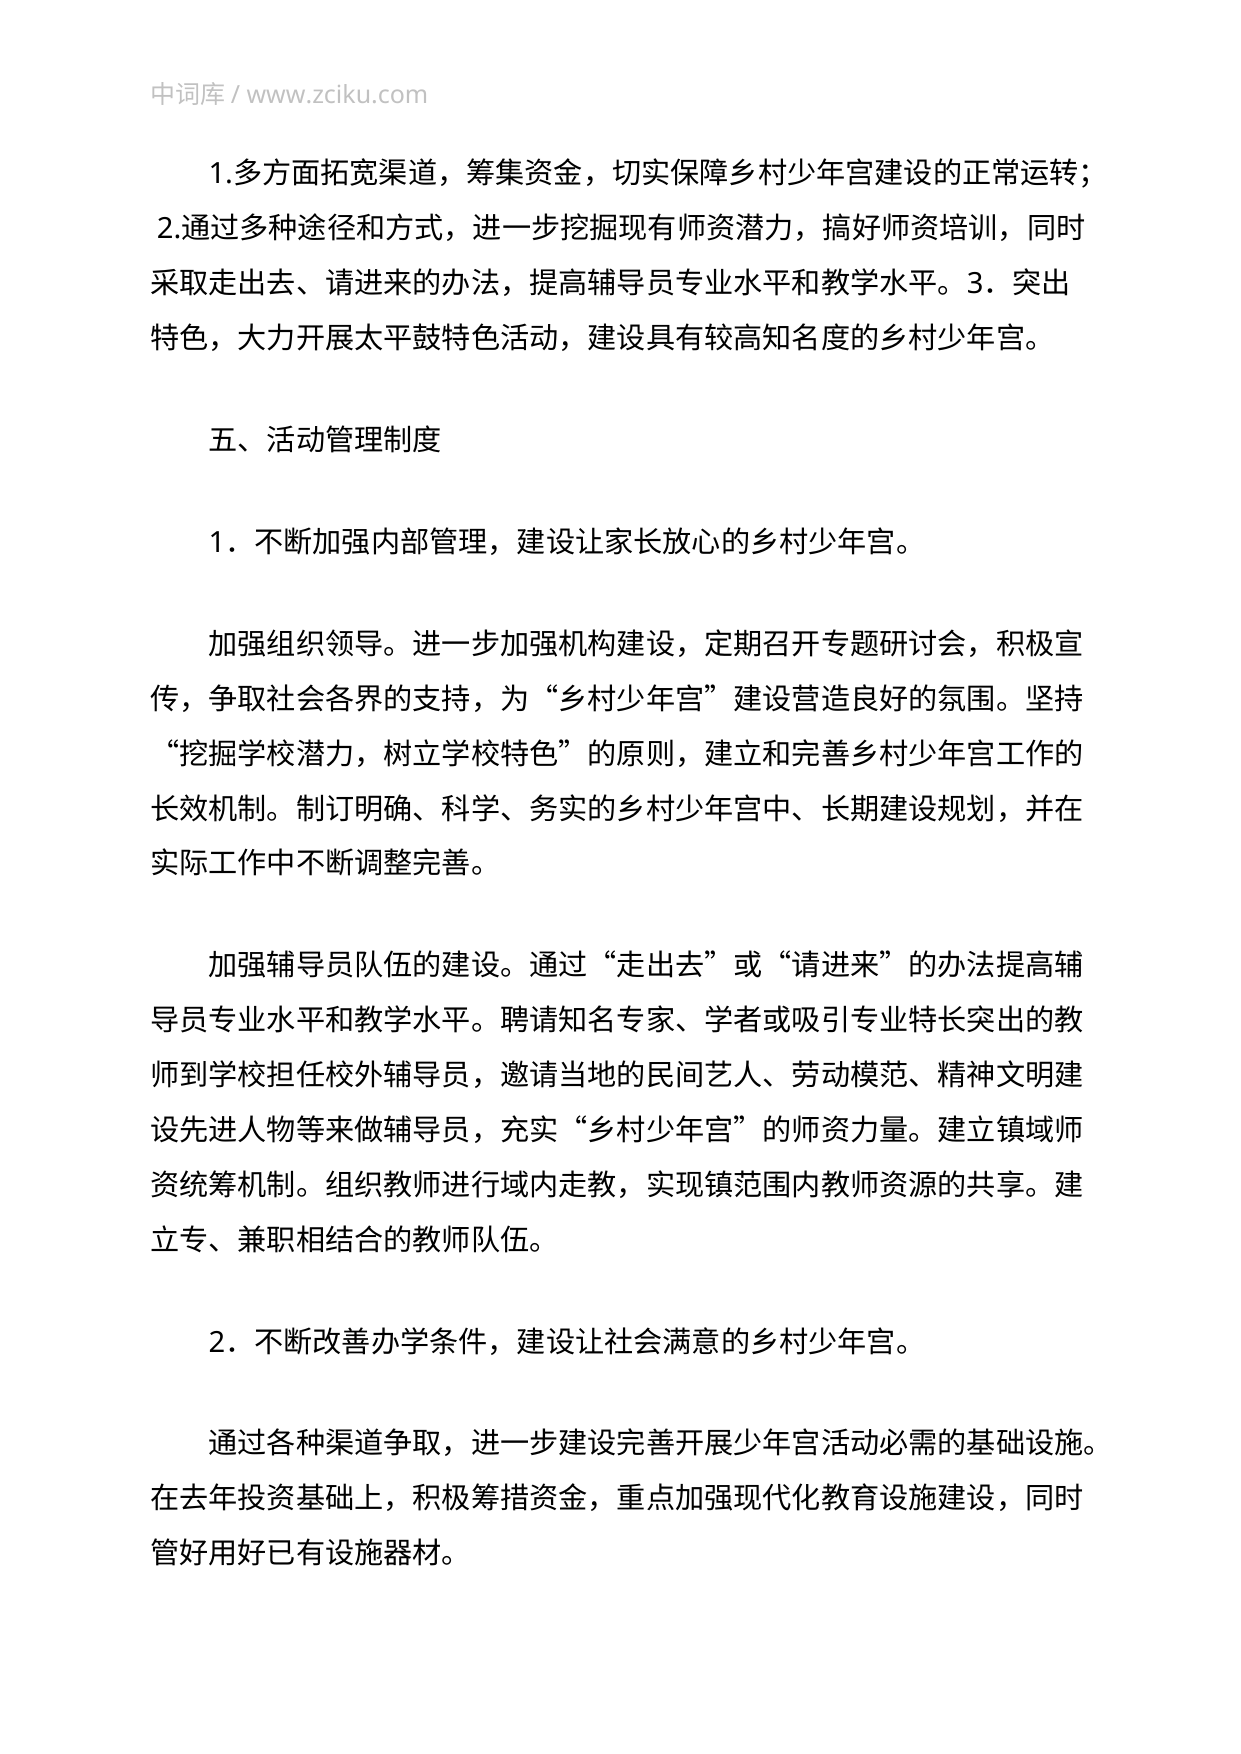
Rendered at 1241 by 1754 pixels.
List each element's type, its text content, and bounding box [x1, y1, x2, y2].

text 加强辅导员队伍的建设。通过“走出去”或“请进来”的办法提高辅导员专业水平和教学水平。聘请知名专家、学者或吸引专业特长突出的教师到学校担任校外辅导员，邀请当地的民间艺人、劳动模范、精神文明建设先进人物等来做辅导员，充实“乡村少年宫”的师资力量。建立镇域师资统筹机制。组织教师进行域内走教，实现镇范围内教师资源的共享。建立专、兼职相结合的教师队伍。 [150, 942, 1090, 1259]
text 2．不断改善办学条件，建设让社会满意的乡村少年宫。 [150, 1318, 1090, 1361]
text 加强组织领导。进一步加强机构建设，定期召开专题研讨会，积极宣传，争取社会各界的支持，为“乡村少年宫”建设营造良好的氛围。坚持“挖掘学校潜力，树立学校特色”的原则，建立和完善乡村少年宫工作的长效机制。制订明确、科学、务实的乡村少年宫中、长期建设规划，并在实际工作中不断调整完善。 [150, 621, 1090, 882]
text 1.多方面拓宽渠道，筹集资金，切实保障乡村少年宫建设的正常运转； 2.通过多种途径和方式，进一步挖掘现有师资潜力，搞好师资培训，同时采取走出去、请进来的办法，提高辅导员专业水平和教学水平。3．突出特色，大力开展太平鼓特色活动，建设具有较高知名度的乡村少年宫。 [150, 150, 1090, 357]
text 1．不断加强内部管理，建设让家长放心的乡村少年宫。 [150, 518, 1090, 561]
text 五、活动管理制度 [150, 417, 1090, 459]
text 通过各种渠道争取，进一步建设完善开展少年宫活动必需的基础设施。在去年投资基础上，积极筹措资金，重点加强现代化教育设施建设，同时管好用好已有设施器材。 [150, 1420, 1090, 1572]
